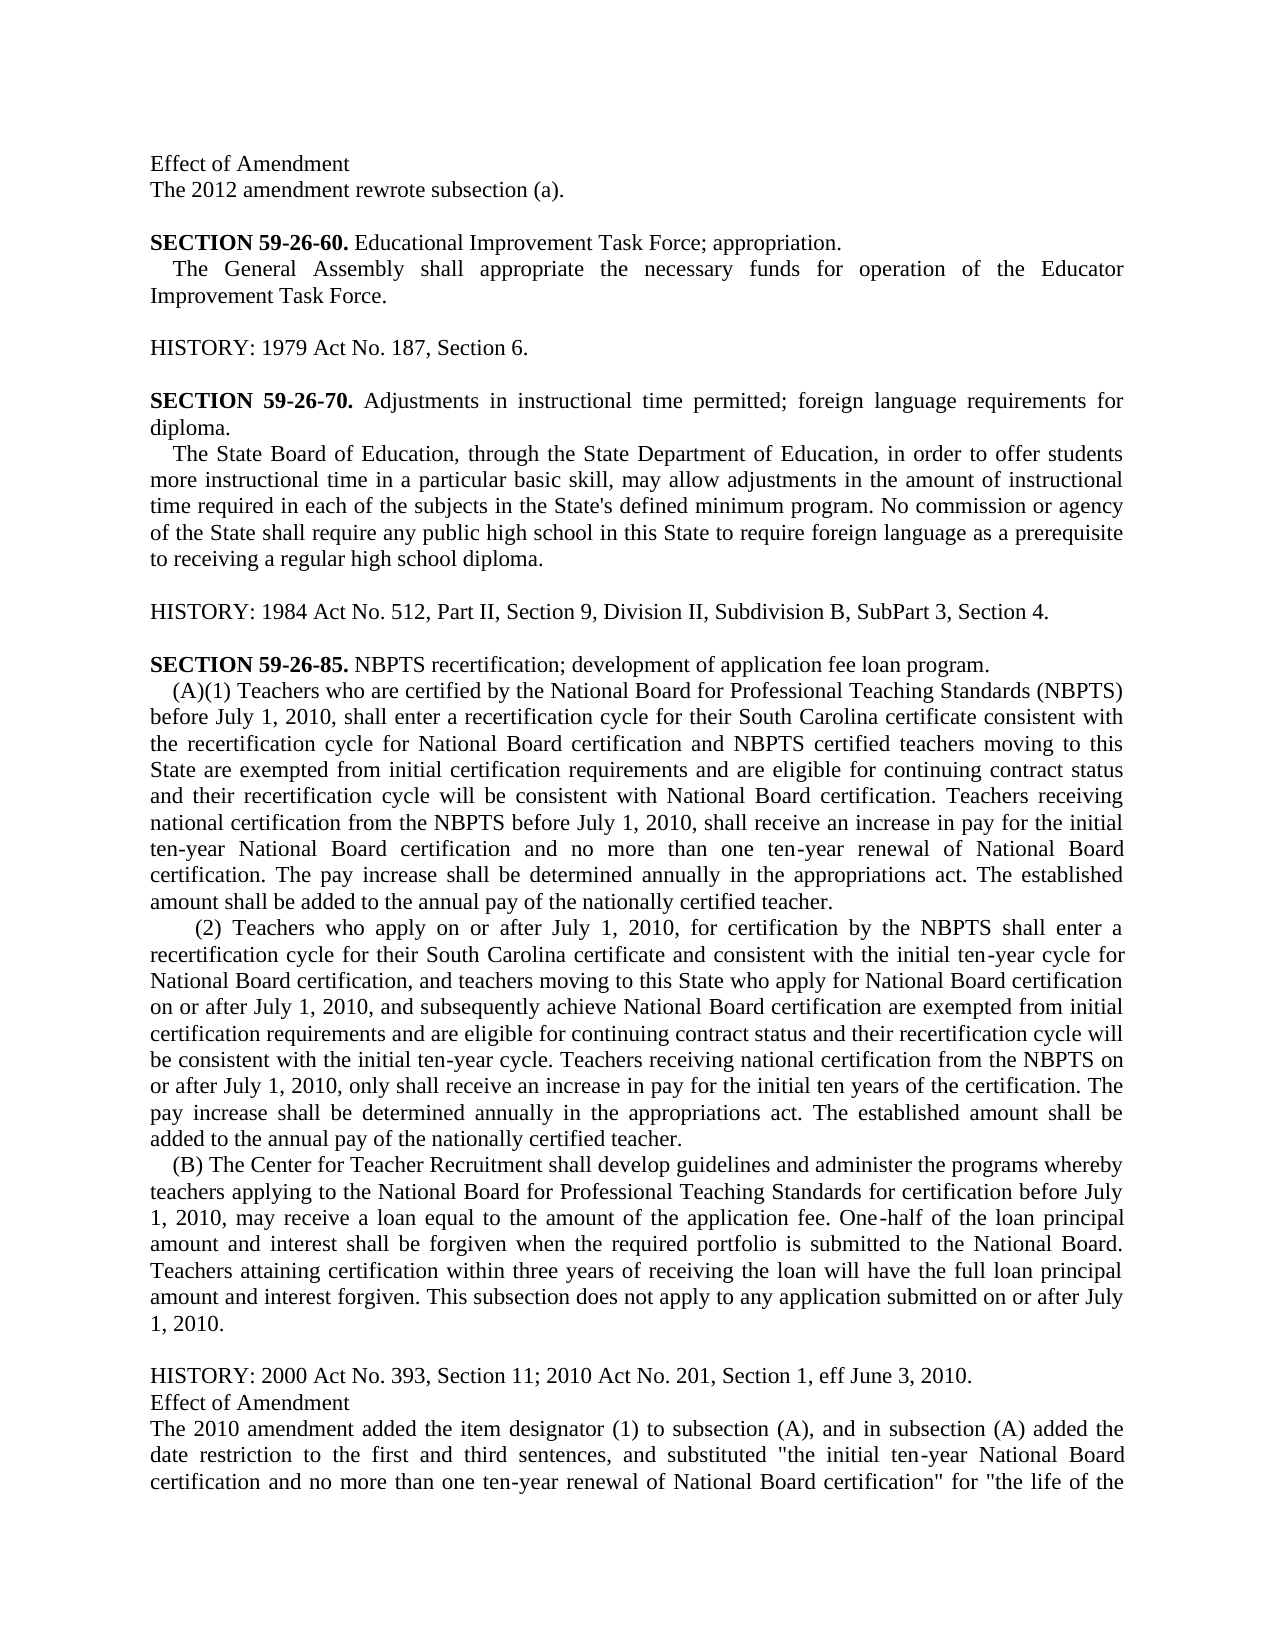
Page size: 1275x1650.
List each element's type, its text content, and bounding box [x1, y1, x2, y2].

text The 2012 amendment rewrote subsection (a). [150, 176, 1125, 203]
text (A)(1) Teachers who are certified by the National Board for Professional Teaching Standards (NBPTS) before July 1, 2010, shall enter a recertification cycle for their South Carolina certificate consistent with the recertification cycle for National Board certification and NBPTS certified teachers moving to this State are exempted from initial certification requirements and are eligible for continuing contract status and their recertification cycle will be consistent with National Board certification. Teachers receiving national certification from the NBPTS before July 1, 2010, shall receive an increase in pay for the initial ten-year National Board certification and no more than one ten-year renewal of National Board certification. The pay increase shall be determined annually in the appropriations act. The established amount shall be added to the annual pay of the nationally certified teacher. [150, 677, 1125, 914]
text The State Board of Education, through the State Department of Education, in order to offer students more instructional time in a particular basic skill, may allow adjustments in the amount of instructional time required in each of the subjects in the State's defined minimum program. No commission or agency of the State shall require any public high school in this State to require foreign language as a prerequisite to receiving a regular high school diploma. [150, 440, 1125, 572]
text HISTORY: 1979 Act No. 187, Section 6. [150, 334, 1125, 361]
text (B) The Center for Teacher Recruitment shall develop guidelines and administer the programs whereby teachers applying to the National Board for Professional Teaching Standards for certification before July 1, 2010, may receive a loan equal to the amount of the application fee. One-half of the loan principal amount and interest shall be forgiven when the required portfolio is submitted to the National Board. Teachers attaining certification within three years of receiving the loan will have the full loan principal amount and interest forgiven. This subsection does not apply to any application submitted on or after July 1, 2010. [150, 1151, 1125, 1336]
text Effect of Amendment [150, 1389, 1125, 1415]
text SECTION 59-26-60. Educational Improvement Task Force; appropriation. [150, 229, 1125, 255]
text The General Assembly shall appropriate the necessary funds for operation of the Educator Improvement Task Force. [150, 255, 1125, 308]
text HISTORY: 1984 Act No. 512, Part II, Section 9, Division II, Subdivision B, SubPart 3, Section 4. [150, 598, 1125, 624]
text SECTION 59-26-85. NBPTS recertification; development of application fee loan program. [150, 651, 1125, 677]
text SECTION 59-26-70. Adjustments in instructional time permitted; foreign language requirements for diploma. [150, 387, 1125, 440]
text (2) Teachers who apply on or after July 1, 2010, for certification by the NBPTS shall enter a recertification cycle for their South Carolina certificate and consistent with the initial ten-year cycle for National Board certification, and teachers moving to this State who apply for National Board certification on or after July 1, 2010, and subsequently achieve National Board certification are exempted from initial certification requirements and are eligible for continuing contract status and their recertification cycle will be consistent with the initial ten-year cycle. Teachers receiving national certification from the NBPTS on or after July 1, 2010, only shall receive an increase in pay for the initial ten years of the certification. The pay increase shall be determined annually in the appropriations act. The established amount shall be added to the annual pay of the nationally certified teacher. [150, 914, 1125, 1151]
text Effect of Amendment [150, 150, 1125, 176]
text HISTORY: 2000 Act No. 393, Section 11; 2010 Act No. 201, Section 1, eff June 3, 2010. [150, 1362, 1125, 1389]
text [150, 1415, 1125, 1494]
